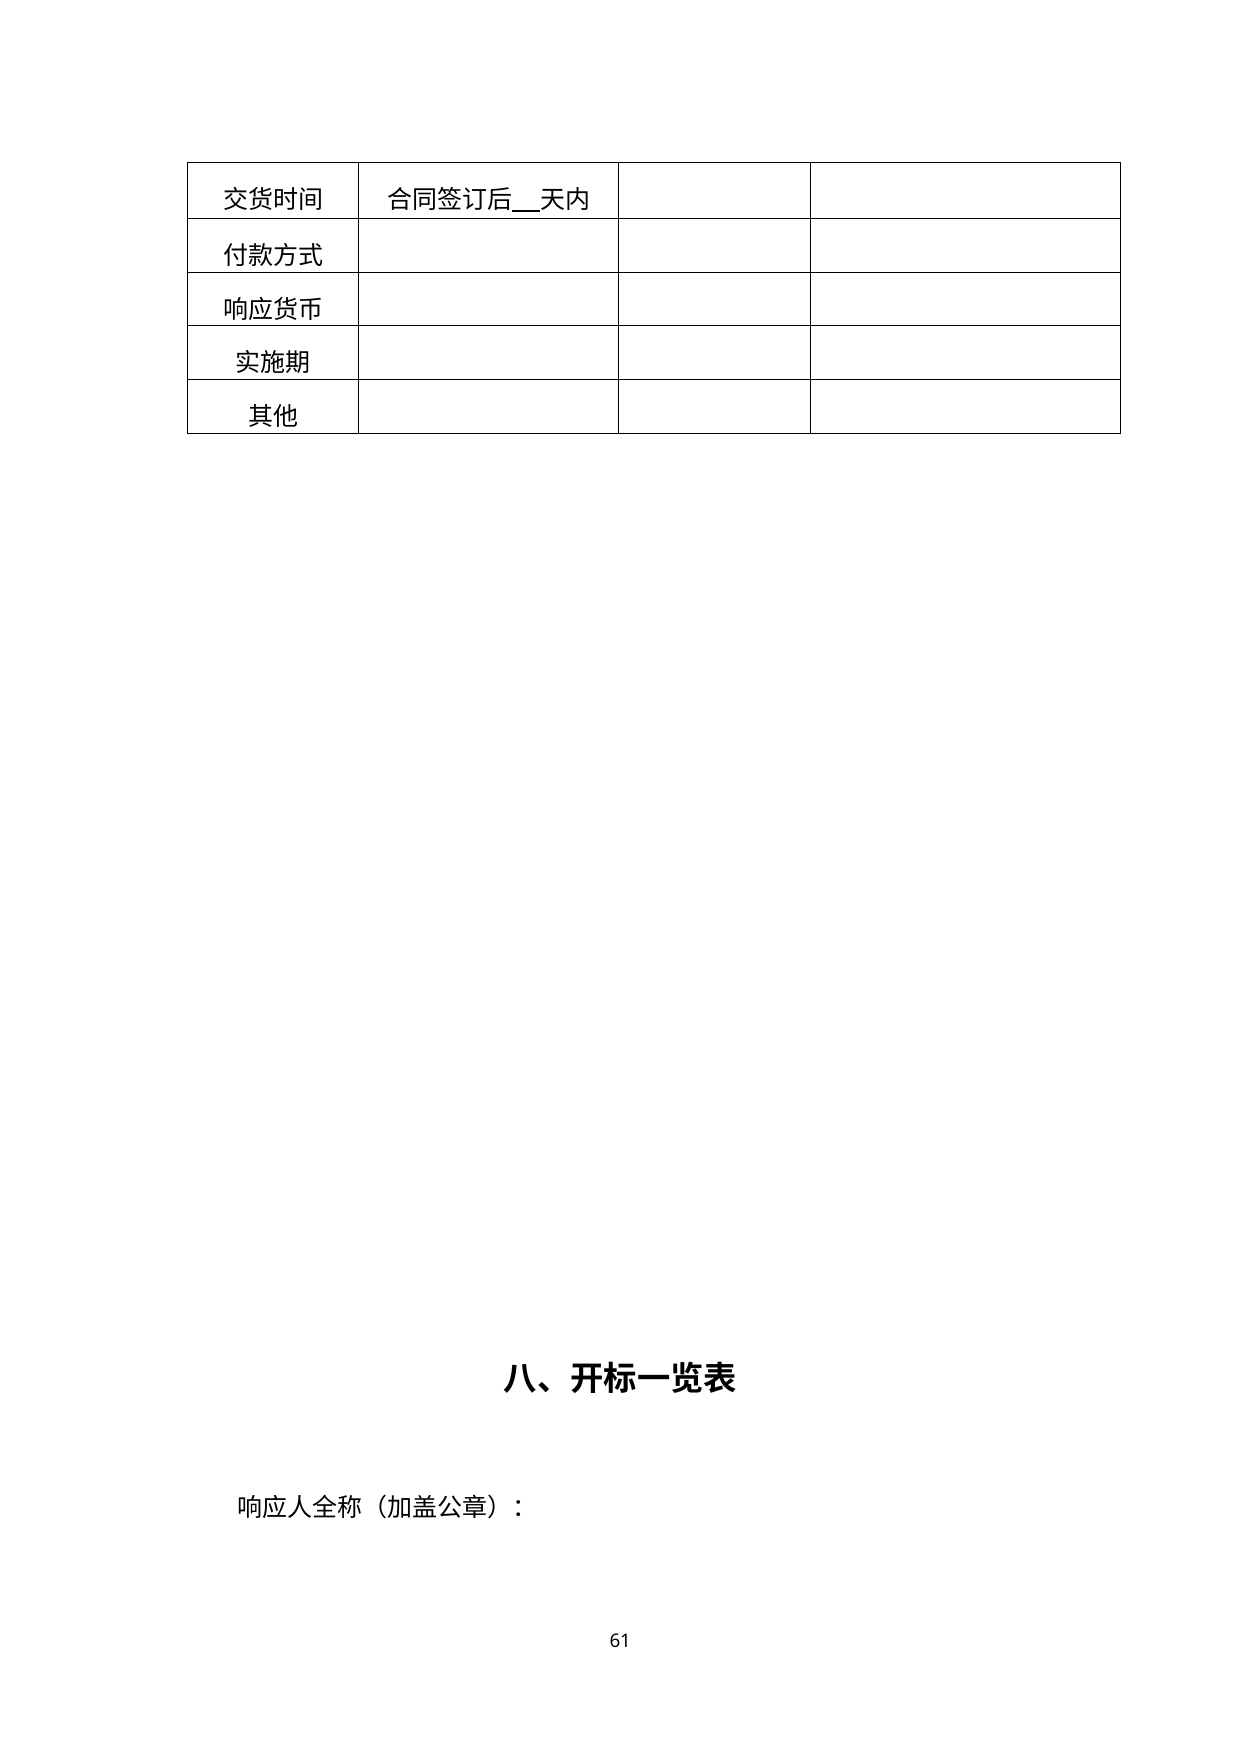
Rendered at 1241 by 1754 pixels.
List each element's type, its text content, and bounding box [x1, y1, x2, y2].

table_cell 其他 [188, 380, 358, 432]
table_cell 响应货币 [188, 273, 358, 325]
table_cell 交货时间 [188, 163, 358, 218]
table_cell [619, 380, 810, 432]
table_cell [359, 219, 618, 272]
table_cell [619, 163, 810, 218]
table_cell [811, 380, 1120, 432]
table_cell [811, 326, 1120, 379]
table_cell [359, 380, 618, 432]
text 八、开标一览表 [187, 1343, 1053, 1408]
table_cell [811, 219, 1120, 272]
table_cell [619, 326, 810, 379]
table_cell [359, 273, 618, 325]
table_cell [811, 273, 1120, 325]
table_cell [619, 219, 810, 272]
table_cell 实施期 [188, 326, 358, 379]
table_cell [811, 163, 1120, 218]
text 响应人全称（加盖公章）： [187, 1473, 1053, 1538]
table_cell [359, 326, 618, 379]
table_cell 付款方式 [188, 219, 358, 272]
table_cell 合同签订后 天内 [359, 163, 618, 218]
table_cell [619, 273, 810, 325]
